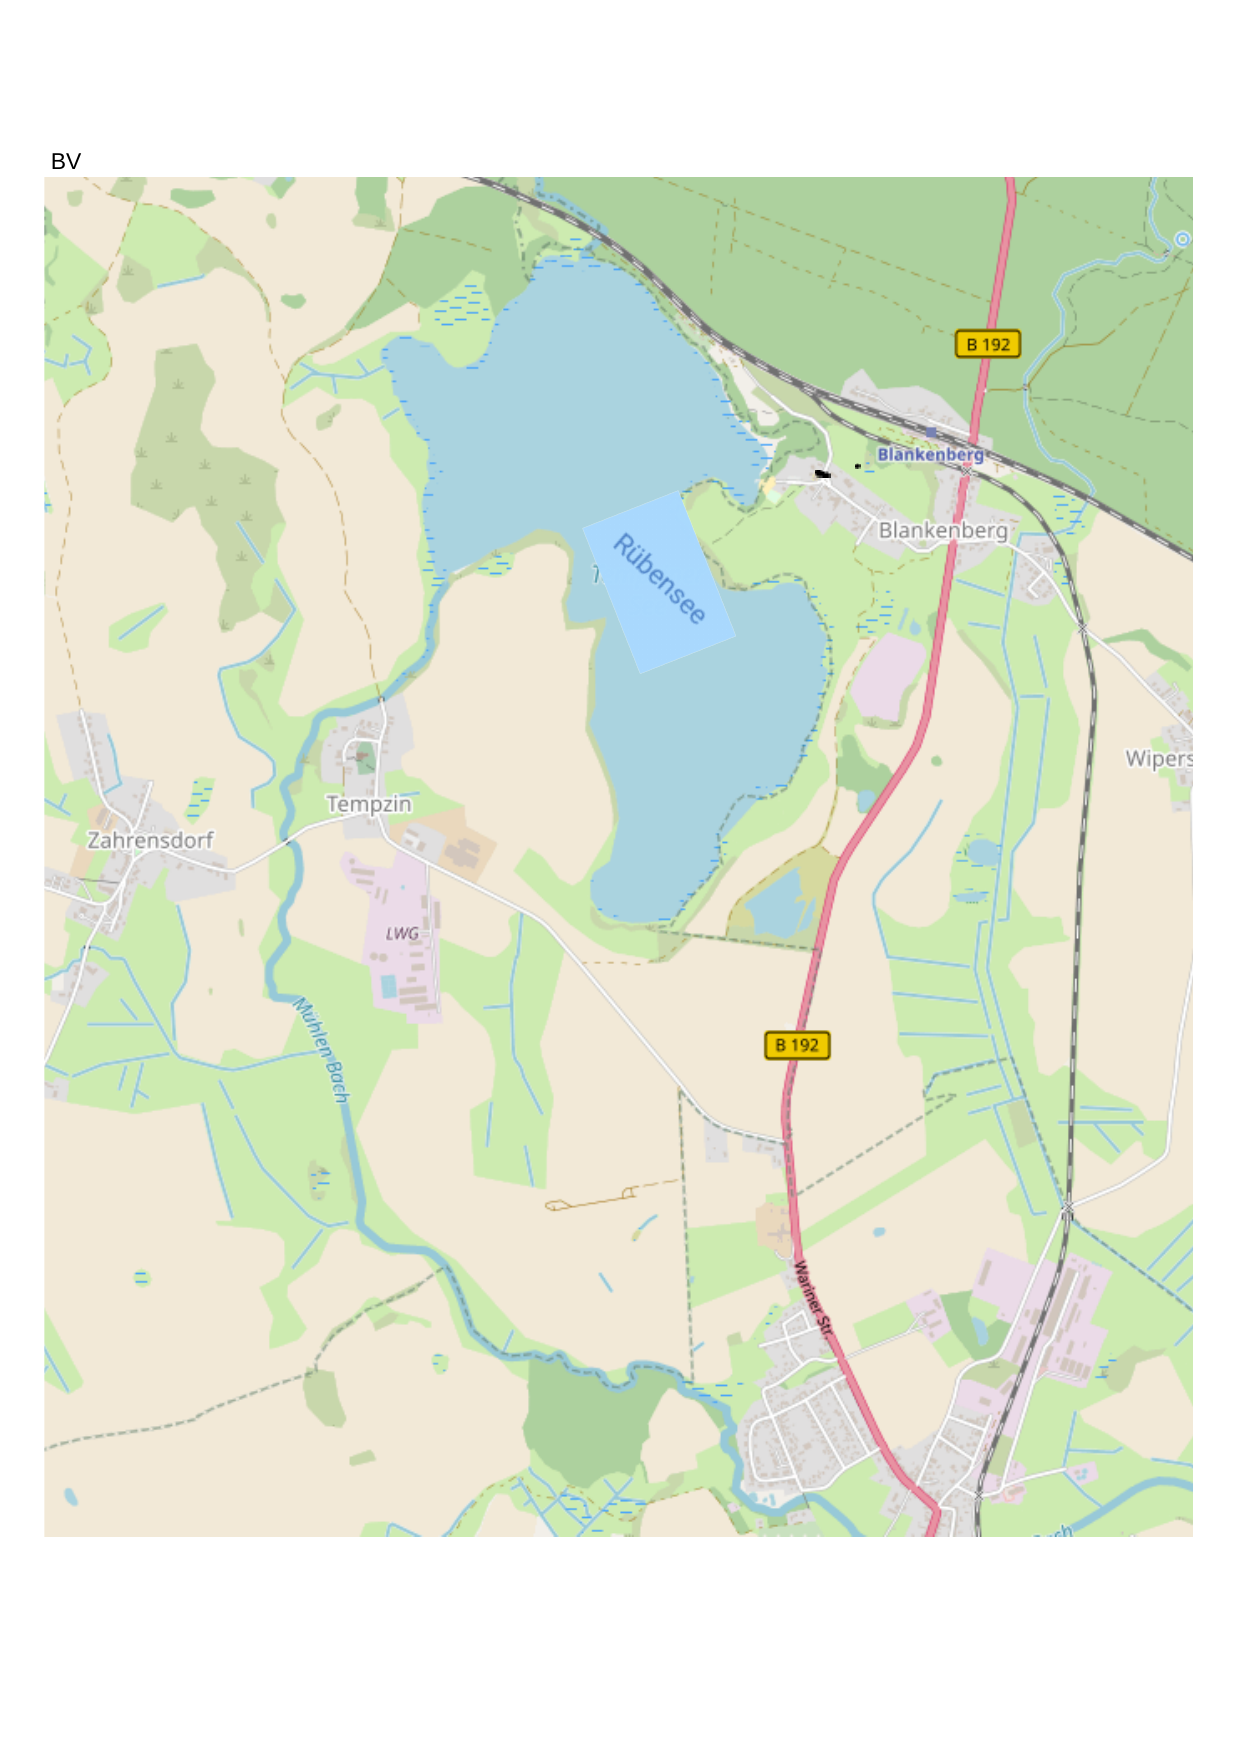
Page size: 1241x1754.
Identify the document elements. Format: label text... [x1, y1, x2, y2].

text BV [44, 148, 1093, 177]
picture [44, 177, 1193, 1537]
